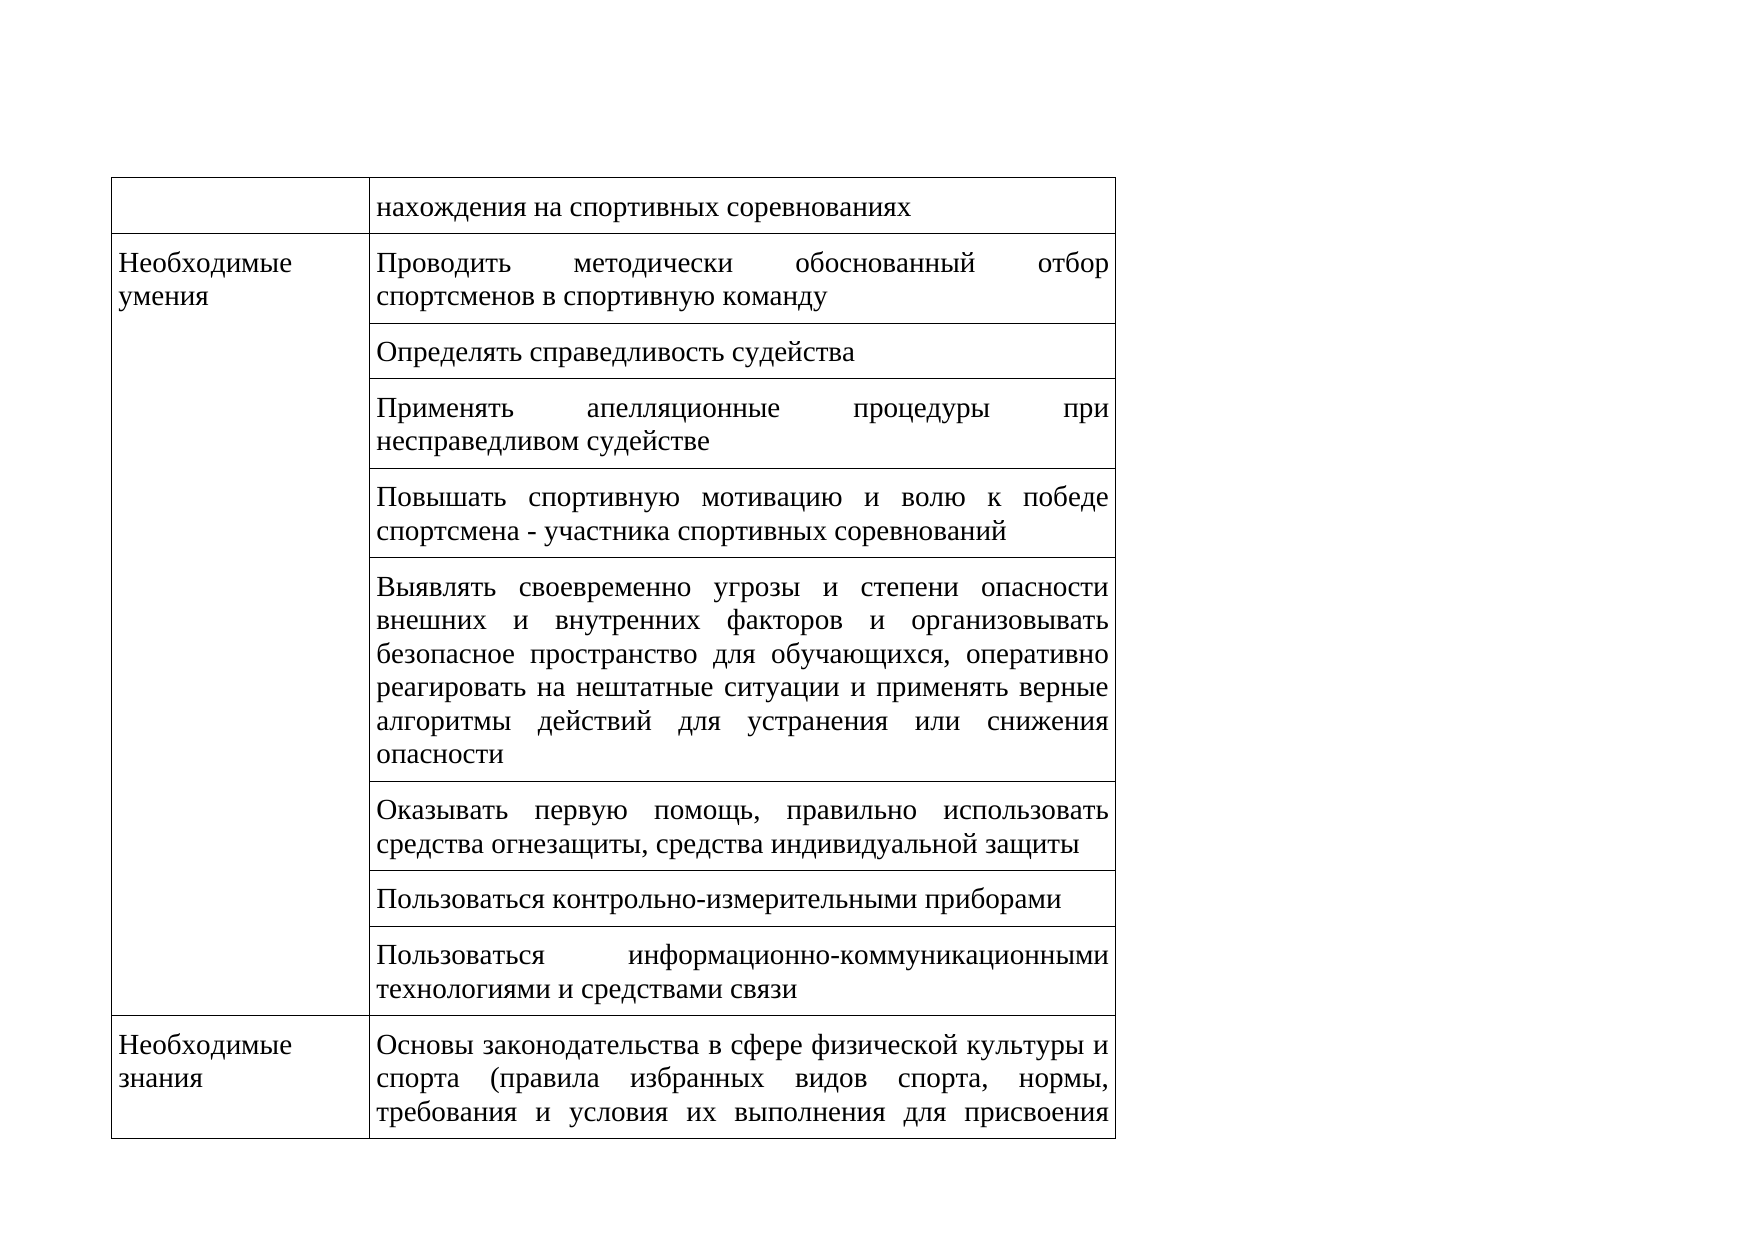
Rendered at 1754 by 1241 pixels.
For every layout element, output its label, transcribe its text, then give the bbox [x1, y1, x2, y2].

table_cell Пользоваться информационно-коммуникационными технологиями и средствами связи [370, 927, 1115, 1015]
table_cell Необходимые умения [112, 234, 369, 1015]
table_cell Выявлять своевременно угрозы и степени опасности внешних и внутренних факторов и организовывать безопасное пространство для обучающихся, оперативно реагировать на нештатные ситуации и применять верные алгоритмы действий для устранения или снижения опасности [370, 558, 1115, 781]
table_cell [370, 1016, 1115, 1138]
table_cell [370, 178, 1115, 233]
table_cell Применять апелляционные процедуры при несправедливом судействе [370, 379, 1115, 468]
table_cell Проводить методически обоснованный отбор спортсменов в спортивную команду [370, 234, 1115, 322]
table_cell Пользоваться контрольно-измерительными приборами [370, 871, 1115, 926]
table_cell Оказывать первую помощь, правильно использовать средства огнезащиты, средства индивидуальной защиты [370, 782, 1115, 870]
table_cell Определять справедливость судейства [370, 324, 1115, 378]
table_cell Повышать спортивную мотивацию и волю к победе спортсмена - участника спортивных соревнований [370, 469, 1115, 557]
table_cell Необходимые знания [112, 1016, 369, 1138]
